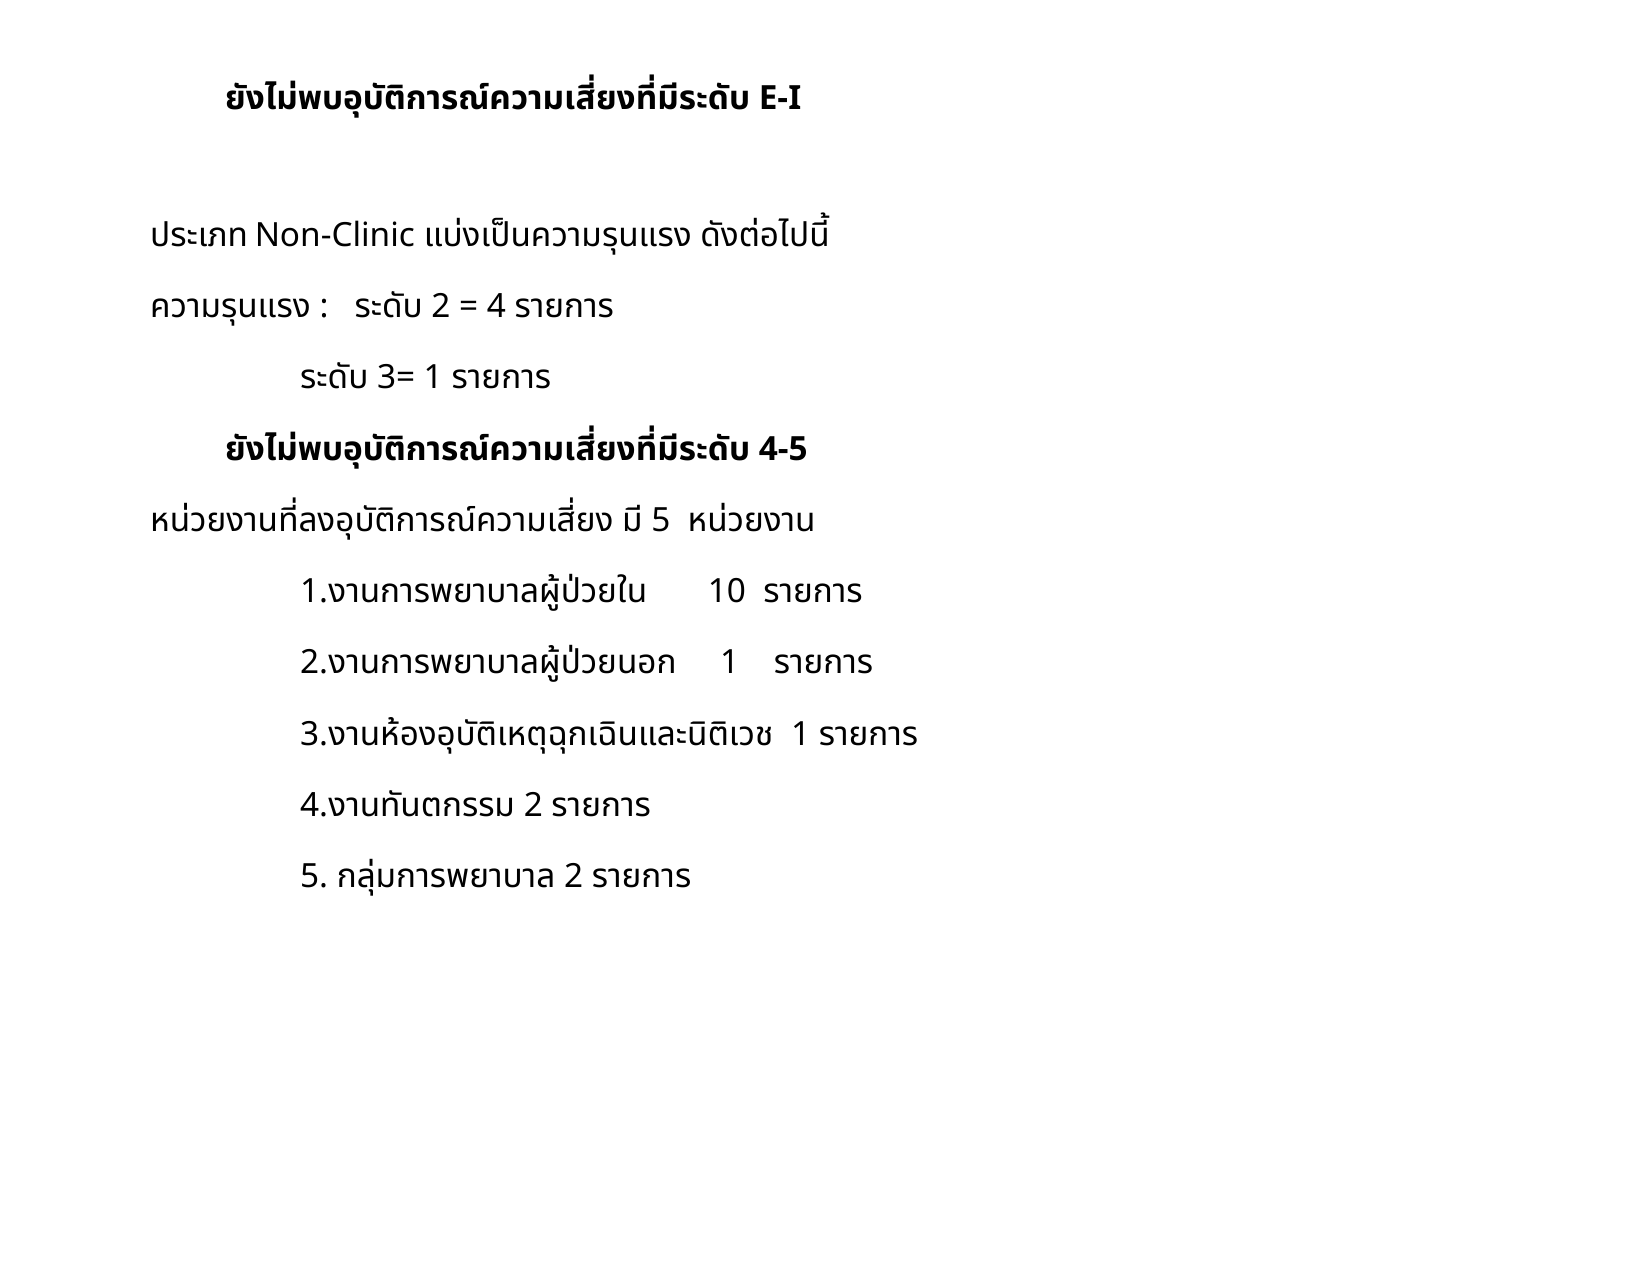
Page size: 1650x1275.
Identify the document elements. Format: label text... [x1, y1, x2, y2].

text หน่วยงานที่ลงอุบัติการณ์ความเสี่ยง มี 5 หน่วยงาน [150, 496, 1500, 546]
text ยังไม่พบอุบัติการณ์ความเสี่ยงที่มีระดับ 4-5 [150, 424, 1500, 475]
text 1.งานการพยาบาลผู้ป่วยใน 10 รายการ [150, 567, 1500, 618]
text ประเภทNon-Clinic แบ่งเป็นความรุนแรง ดังต่อไปนี้ [150, 211, 1500, 261]
text ความรุนแรง : ระดับ 2 = 4 รายการ [150, 282, 1500, 333]
text ยังไม่พบอุบัติการณ์ความเสี่ยงที่มีระดับ E-I [150, 74, 1500, 124]
text 2.งานการพยาบาลผู้ป่วยนอก 1 รายการ [150, 638, 1500, 689]
text ระดับ 3= 1 รายการ [225, 353, 1500, 404]
text 3.งานห้องอุบัติเหตุฉุกเฉินและนิติเวช 1 รายการ [150, 709, 1500, 760]
text 5. กลุ่มการพยาบาล 2 รายการ [225, 852, 1500, 903]
text 4.งานทันตกรรม 2 รายการ [225, 781, 1500, 831]
